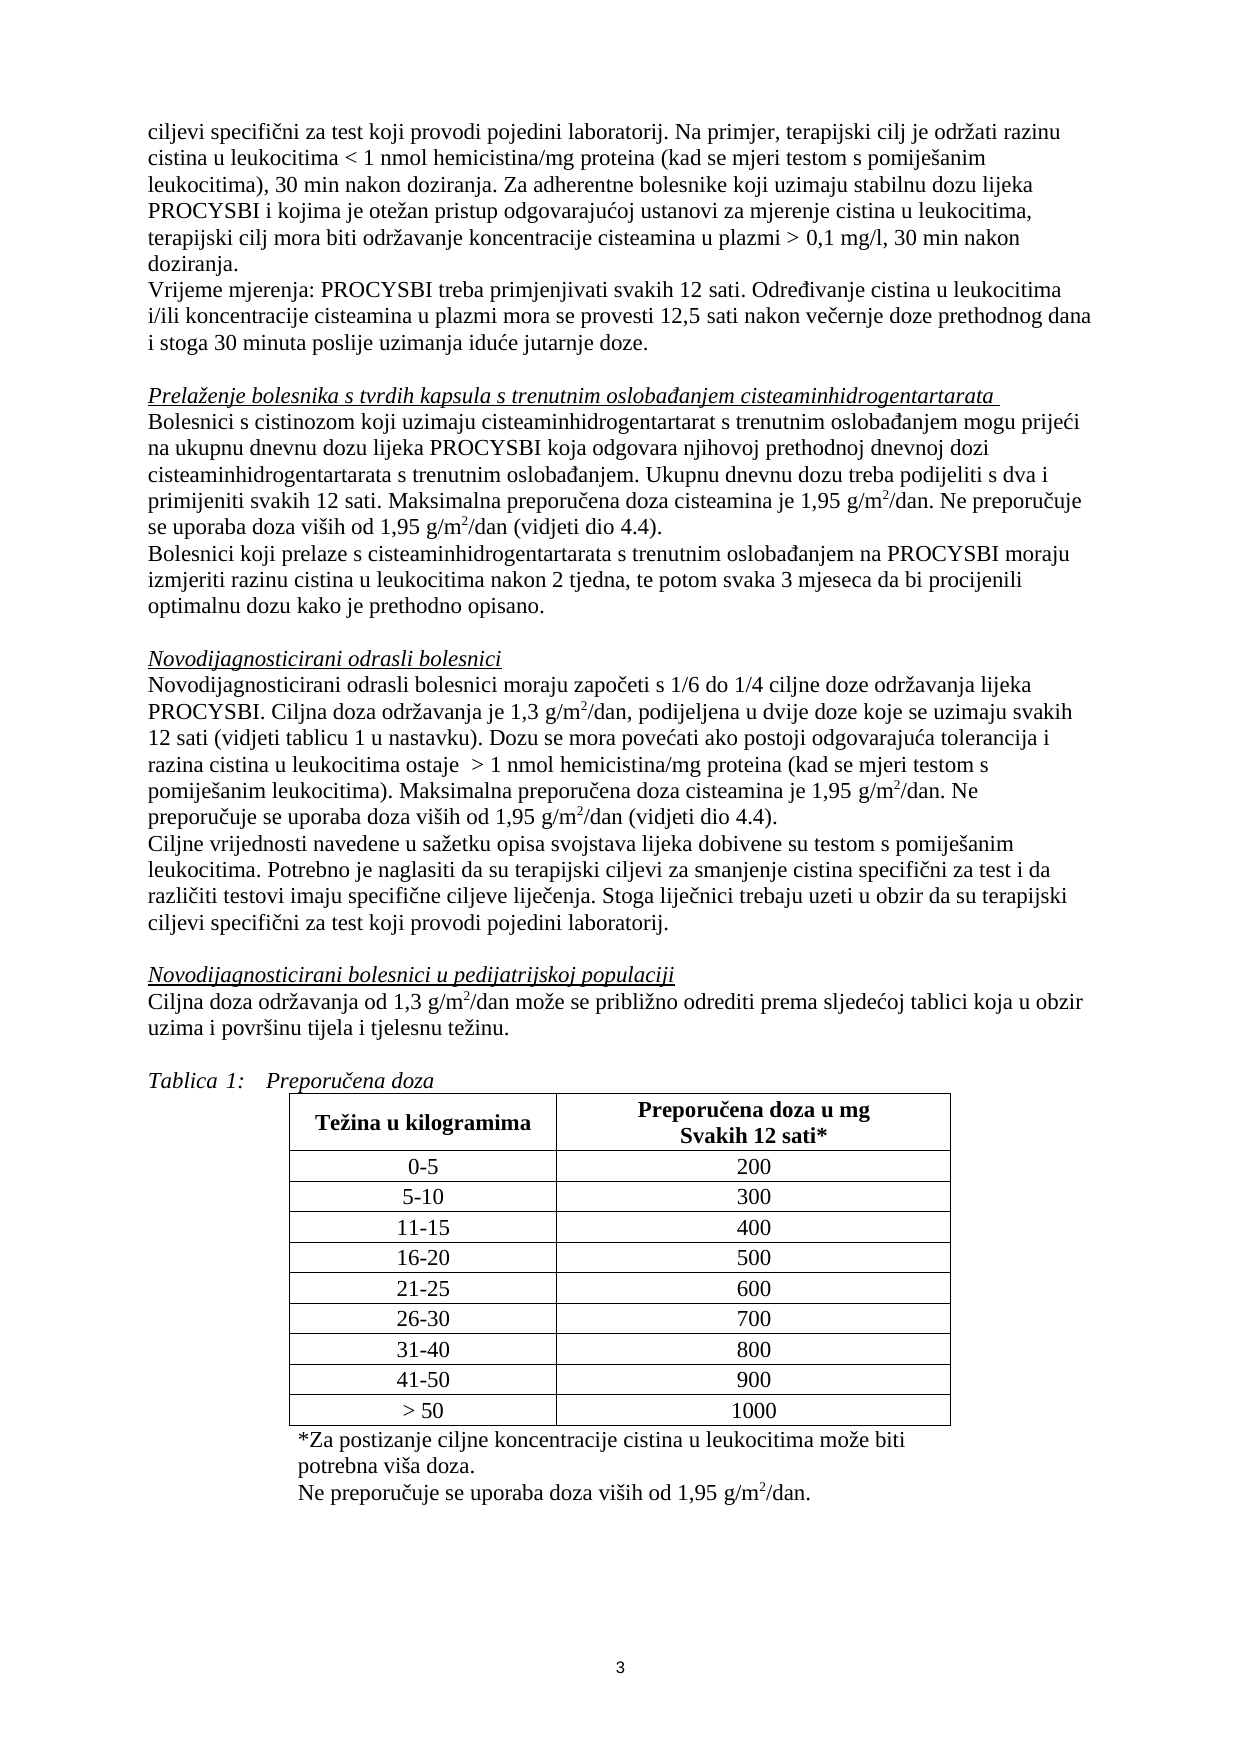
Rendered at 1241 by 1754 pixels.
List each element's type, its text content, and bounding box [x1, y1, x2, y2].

text *Za postizanje ciljne koncentracije cistina u leukocitima može biti potrebna viša doza. [298, 1426, 954, 1478]
table_cell 300 [557, 1182, 950, 1211]
table_cell 26-30 [290, 1304, 556, 1333]
text Vrijeme mjerenja: PROCYSBI treba primjenjivati svakih 12 sati. Određivanje cistina u leukocitima i/ili koncentracije cisteamina u plazmi mora se provesti 12,5 sati nakon večernje doze prethodnog dana i stoga 30 minuta poslije uzimanja iduće jutarnje doze. [148, 276, 1092, 355]
text Bolesnici koji prelaze s cisteaminhidrogentartarata s trenutnim oslobađanjem na PROCYSBI moraju izmjeriti razinu cistina u leukocitima nakon 2 tjedna, te potom svaka 3 mjeseca da bi procijenili optimalnu dozu kako je prethodno opisano. [148, 540, 1092, 619]
text Novodijagnosticirani bolesnici u pedijatrijskoj populaciji [148, 961, 1092, 988]
text Ne preporučuje se uporaba doza viših od 1,95 g/m2/dan. [298, 1478, 1092, 1505]
table_cell 21-25 [290, 1273, 556, 1303]
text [148, 118, 1092, 276]
table_cell > 50 [290, 1395, 556, 1425]
table_cell 700 [557, 1304, 950, 1333]
text Ciljna doza održavanja od 1,3 g/m2/dan može se približno odrediti prema sljedećoj tablici koja u obzir uzima i površinu tijela i tjelesnu težinu. [148, 988, 1092, 1041]
table_cell 500 [557, 1243, 950, 1272]
table_cell 900 [557, 1365, 950, 1394]
text Ciljne vrijednosti navedene u sažetku opisa svojstava lijeka dobivene su testom s pomiješanim leukocitima. Potrebno je naglasiti da su terapijski ciljevi za smanjenje cistina specifični za test i da različiti testovi imaju specifične ciljeve liječenja. Stoga liječnici trebaju uzeti u obzir da su terapijski ciljevi specifični za test koji provodi pojedini laboratorij. [148, 830, 1092, 935]
table_cell 1000 [557, 1395, 950, 1425]
table_cell 0-5 [290, 1151, 556, 1181]
table_cell 11-15 [290, 1212, 556, 1242]
table_cell 5-10 [290, 1182, 556, 1211]
text Bolesnici s cistinozom koji uzimaju cisteaminhidrogentartarat s trenutnim oslobađanjem mogu prijeći na ukupnu dnevnu dozu lijeka PROCYSBI koja odgovara njihovoj prethodnoj dnevnoj dozi cisteaminhidrogentartarata s trenutnim oslobađanjem. Ukupnu dnevnu dozu treba podijeliti s dva i primijeniti svakih 12 sati. Maksimalna preporučena doza cisteamina je 1,95 g/m2/dan. Ne preporučuje se uporaba doza viših od 1,95 g/m2/dan (vidjeti dio 4.4). [148, 408, 1092, 540]
text Novodijagnosticirani odrasli bolesnici moraju započeti s 1/6 do 1/4 ciljne doze održavanja lijeka PROCYSBI. Ciljna doza održavanja je 1,3 g/m2/dan, podijeljena u dvije doze koje se uzimaju svakih 12 sati (vidjeti tablicu 1 u nastavku). Dozu se mora povećati ako postoji odgovarajuća tolerancija i razina cistina u leukocitima ostaje > 1 nmol hemicistina/mg proteina (kad se mjeri testom s pomiješanim leukocitima). Maksimalna preporučena doza cisteamina je 1,95 g/m2/dan. Ne preporučuje se uporaba doza viših od 1,95 g/m2/dan (vidjeti dio 4.4). [148, 672, 1092, 830]
table_header Preporučena doza u mg Svakih 12 sati* [557, 1094, 950, 1150]
table_cell 400 [557, 1212, 950, 1242]
table_cell 200 [557, 1151, 950, 1181]
table_cell 16-20 [290, 1243, 556, 1272]
text Novodijagnosticirani odrasli bolesnici [148, 645, 1092, 672]
text Tablica 1: Preporučena doza [148, 1067, 1092, 1093]
table_cell 600 [557, 1273, 950, 1303]
table_cell 41-50 [290, 1365, 556, 1394]
table_header Težina u kilogramima [290, 1094, 556, 1150]
table_cell 800 [557, 1334, 950, 1364]
table_cell 31-40 [290, 1334, 556, 1364]
text Prelaženje bolesnika s tvrdih kapsula s trenutnim oslobađanjem cisteaminhidrogentartarata [148, 382, 1092, 408]
